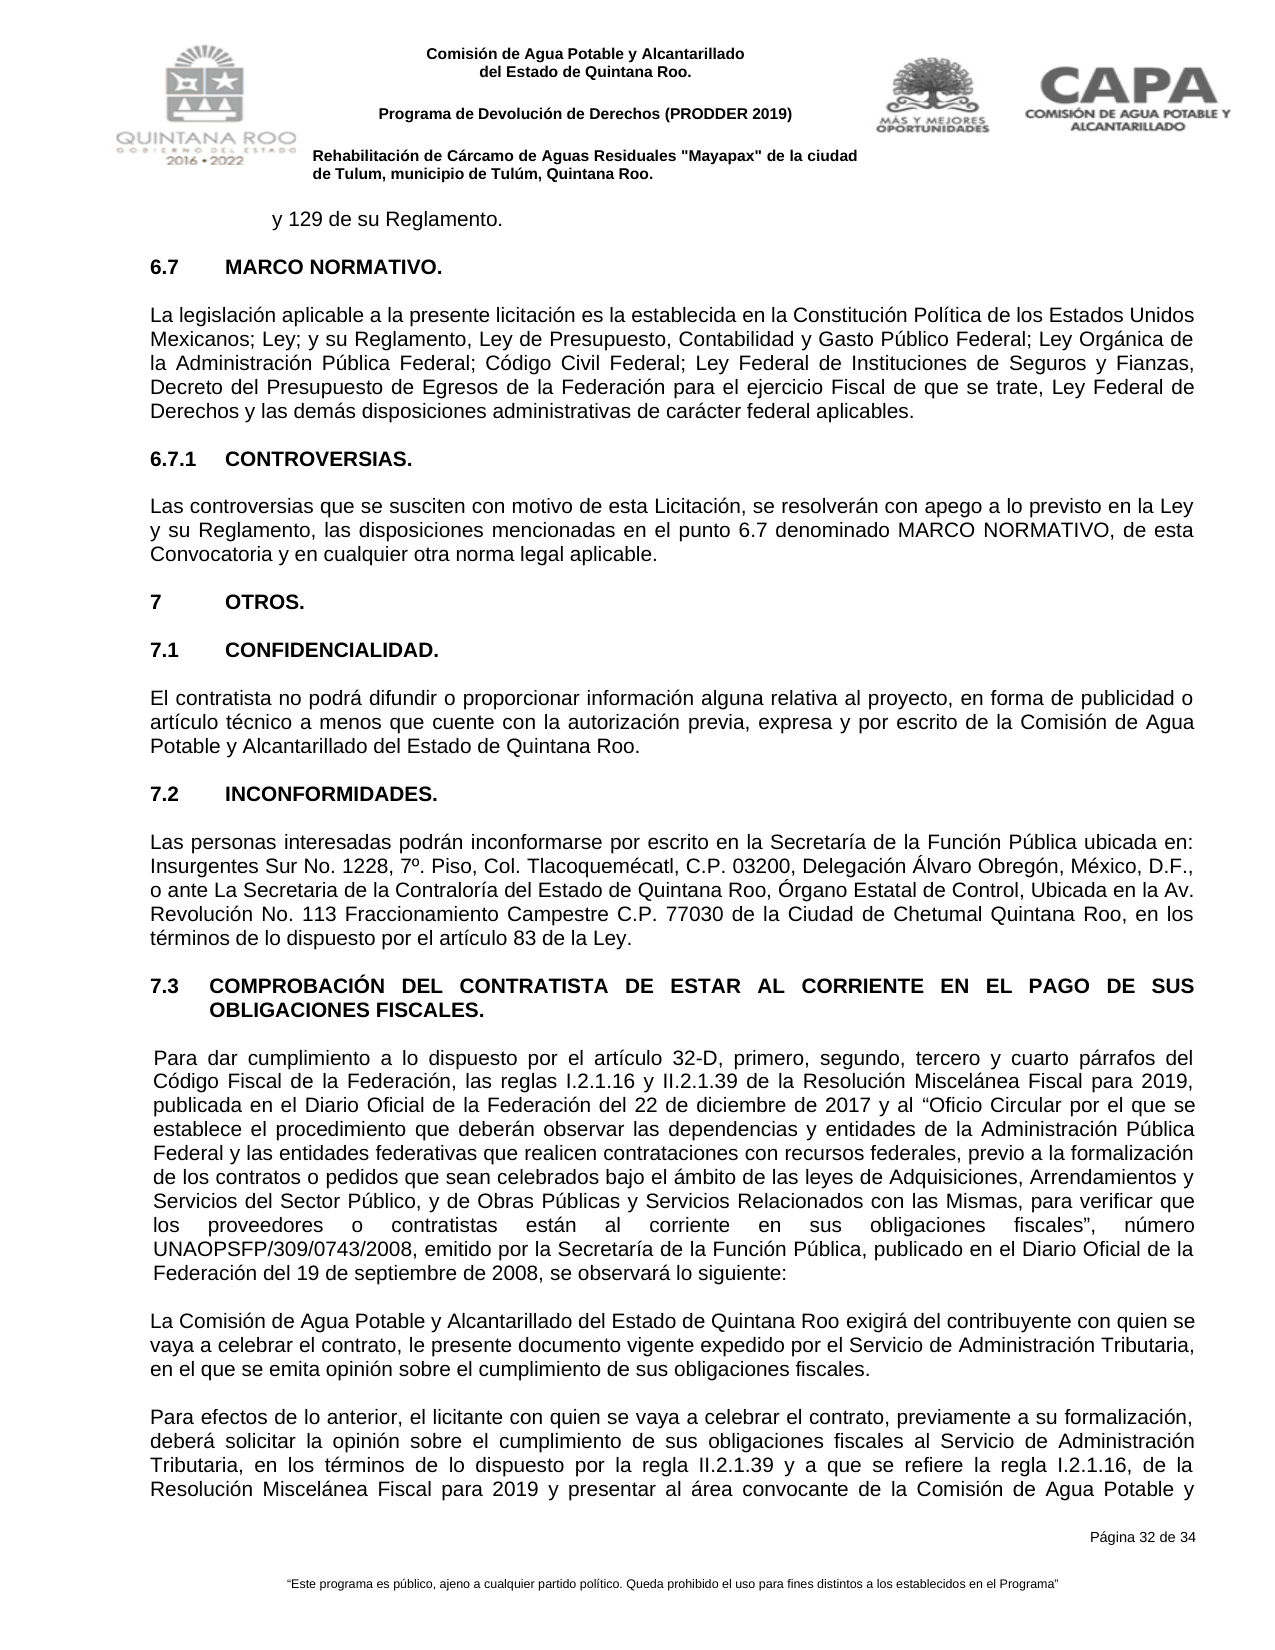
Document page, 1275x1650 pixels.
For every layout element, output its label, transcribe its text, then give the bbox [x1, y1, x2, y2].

text Para dar cumplimiento a lo dispuesto por el artículo 32-D, primero, segundo, tercero y cuarto párrafos del Código Fiscal de la Federación, las reglas I.2.1.16 y II.2.1.39 de la Resolución Miscelánea Fiscal para 2019, publicada en el Diario Oficial de la Federación del 22 de diciembre de 2017 y al “Oficio Circular por el que se establece el procedimiento que deberán observar las dependencias y entidades de la Administración Pública Federal y las entidades federativas que realicen contrataciones con recursos federales, previo a la formalización de los contratos o pedidos que sean celebrados bajo el ámbito de las leyes de Adquisiciones, Arrendamientos y Servicios del Sector Público, y de Obras Públicas y Servicios Relacionados con las Mismas, para verificar que los proveedores o contratistas están al corriente en sus obligaciones fiscales”, número UNAOPSFP/309/0743/2008, emitido por la Secretaría de la Función Pública, publicado en el Diario Oficial de la Federación del 19 de septiembre de 2008, se observará lo siguiente: [153, 1045, 1196, 1285]
text Las personas interesadas podrán inconformarse por escrito en la Secretaría de la Función Pública ubicada en: Insurgentes Sur No. 1228, 7º. Piso, Col. Tlacoquemécatl, C.P. 03200, Delegación Álvaro Obregón, México, D.F., o ante La Secretaria de la Contraloría del Estado de Quintana Roo, Órgano Estatal de Control, Ubicada en la Av. Revolución No. 113 Fraccionamiento Campestre C.P. 77030 de la Ciudad de Chetumal Quintana Roo, en los términos de lo dispuesto por el artículo 83 de la Ley. [150, 830, 1196, 949]
text La legislación aplicable a la presente licitación es la establecida en la Constitución Política de los Estados Unidos Mexicanos; Ley; y su Reglamento, Ley de Presupuesto, Contabilidad y Gasto Público Federal; Ley Orgánica de la Administración Pública Federal; Código Civil Federal; Ley Federal de Instituciones de Seguros y Fianzas, Decreto del Presupuesto de Egresos de la Federación para el ejercicio Fiscal de que se trate, Ley Federal de Derechos y las demás disposiciones administrativas de carácter federal aplicables. [150, 303, 1196, 422]
text 6.7 MARCO NORMATIVO. [150, 255, 1196, 279]
subtitle 7 OTROS. [150, 590, 1196, 614]
text 7.1 CONFIDENCIALIDAD. [150, 638, 1196, 662]
text Las controversias que se susciten con motivo de esta Licitación, se resolverán con apego a lo previsto en la Ley y su Reglamento, las disposiciones mencionadas en el punto 6.7 denominado MARCO NORMATIVO, de esta Convocatoria y en cualquier otra norma legal aplicable. [150, 494, 1196, 566]
text 6.7.1 CONTROVERSIAS. [150, 446, 1196, 470]
text El contratista no podrá difundir o proporcionar información alguna relativa al proyecto, en forma de publicidad o artículo técnico a menos que cuente con la autorización previa, expresa y por escrito de la Comisión de Agua Potable y Alcantarillado del Estado de Quintana Roo. [150, 686, 1196, 758]
text 7.3 COMPROBACIÓN DEL CONTRATISTA DE ESTAR AL CORRIENTE EN EL PAGO DE SUS OBLIGACIONES FISCALES. [150, 973, 1196, 1021]
text La Comisión de Agua Potable y Alcantarillado del Estado de Quintana Roo exigirá del contribuyente con quien se vaya a celebrar el contrato, le presente documento vigente expedido por el Servicio de Administración Tributaria, en el que se emita opinión sobre el cumplimiento de sus obligaciones fiscales. [150, 1309, 1196, 1381]
picture [110, 13, 1235, 186]
text 7.2 INCONFORMIDADES. [150, 782, 1196, 806]
